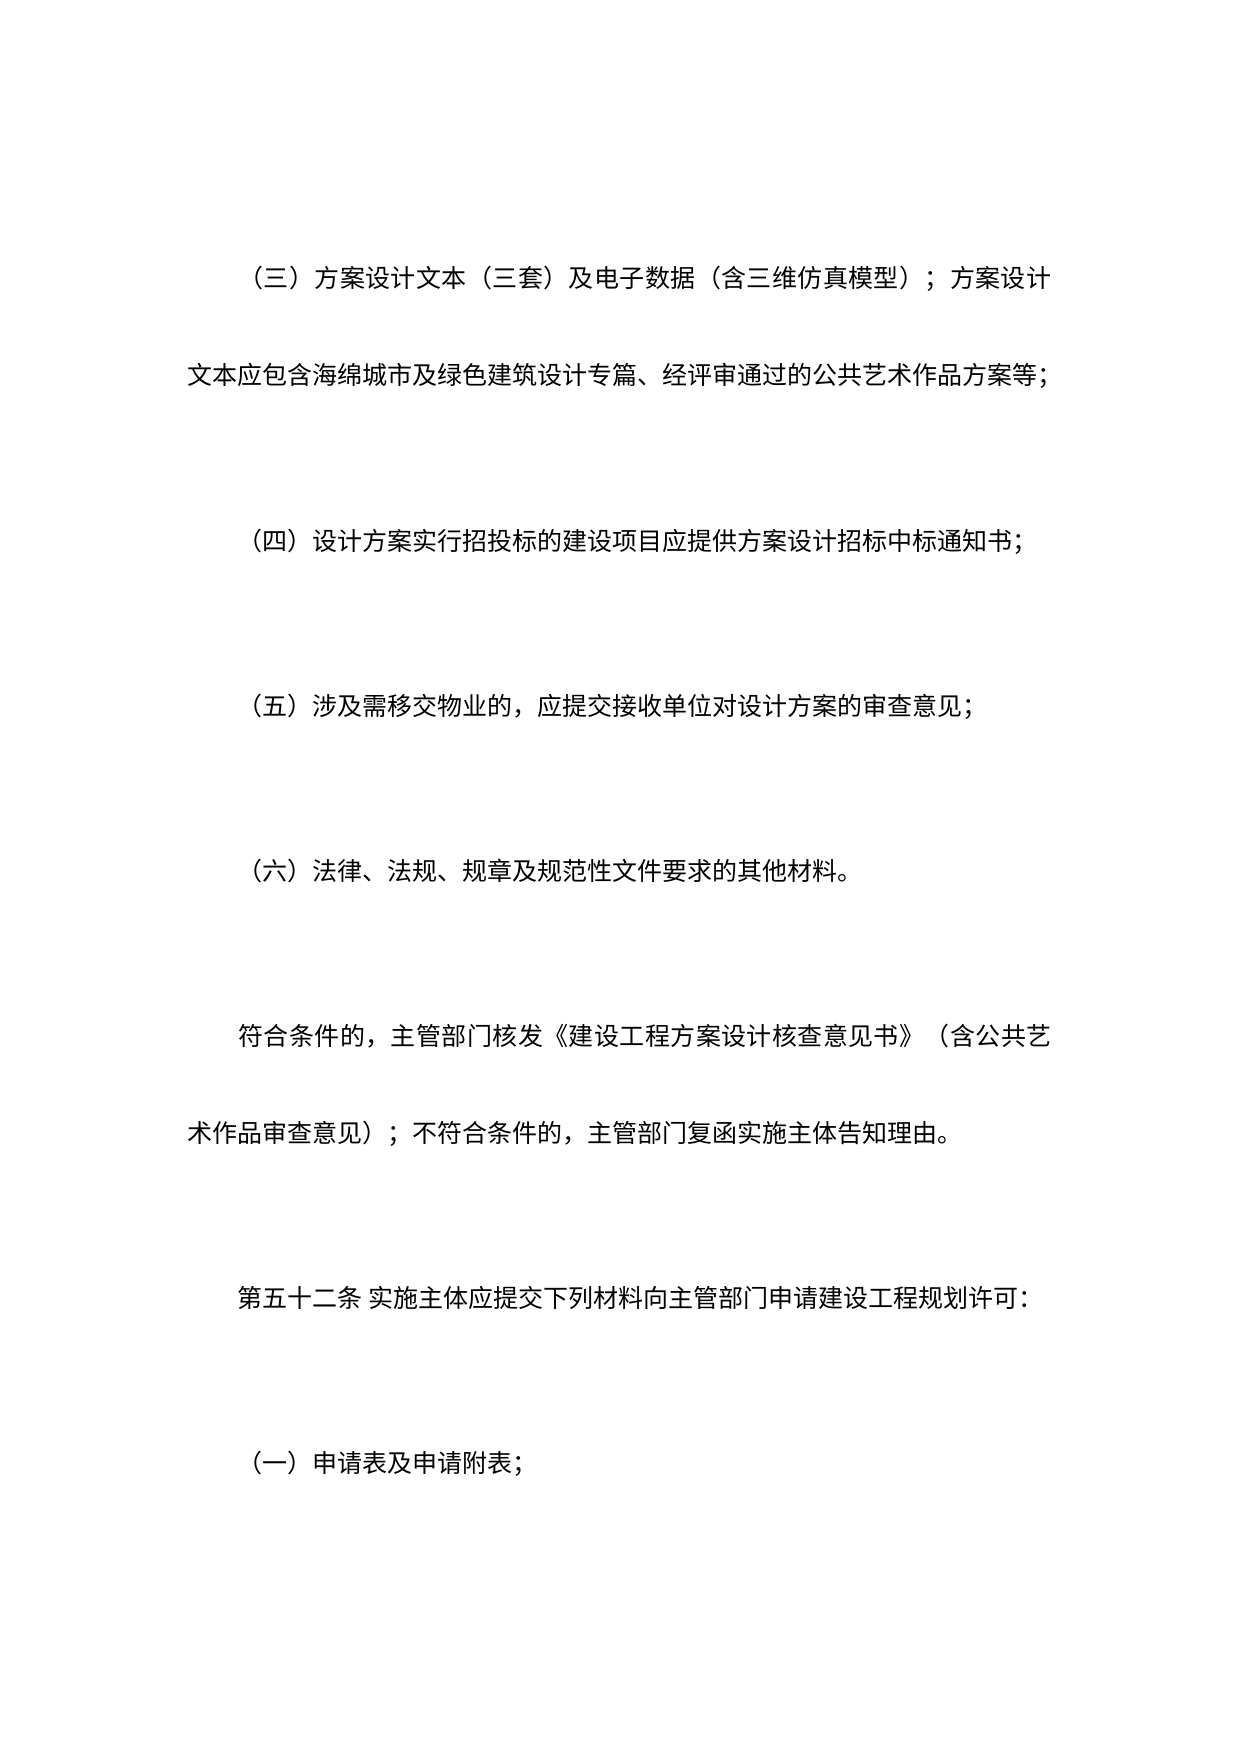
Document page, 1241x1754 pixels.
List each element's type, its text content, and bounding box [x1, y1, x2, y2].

text 第五十二条 实施主体应提交下列材料向主管部门申请建设工程规划许可： [187, 1264, 1053, 1329]
text （五）涉及需移交物业的，应提交接收单位对设计方案的审查意见； [187, 672, 1053, 737]
text （三）方案设计文本（三套）及电子数据（含三维仿真模型）；方案设计文本应包含海绵城市及绿色建筑设计专篇、经评审通过的公共艺术作品方案等； [187, 244, 1053, 406]
text 符合条件的，主管部门核发《建设工程方案设计核查意见书》（含公共艺术作品审查意见）；不符合条件的，主管部门复函实施主体告知理由。 [187, 1002, 1053, 1164]
text （四）设计方案实行招投标的建设项目应提供方案设计招标中标通知书； [187, 507, 1053, 572]
text （一）申请表及申请附表； [187, 1429, 1053, 1494]
text （六）法律、法规、规章及规范性文件要求的其他材料。 [187, 837, 1053, 902]
